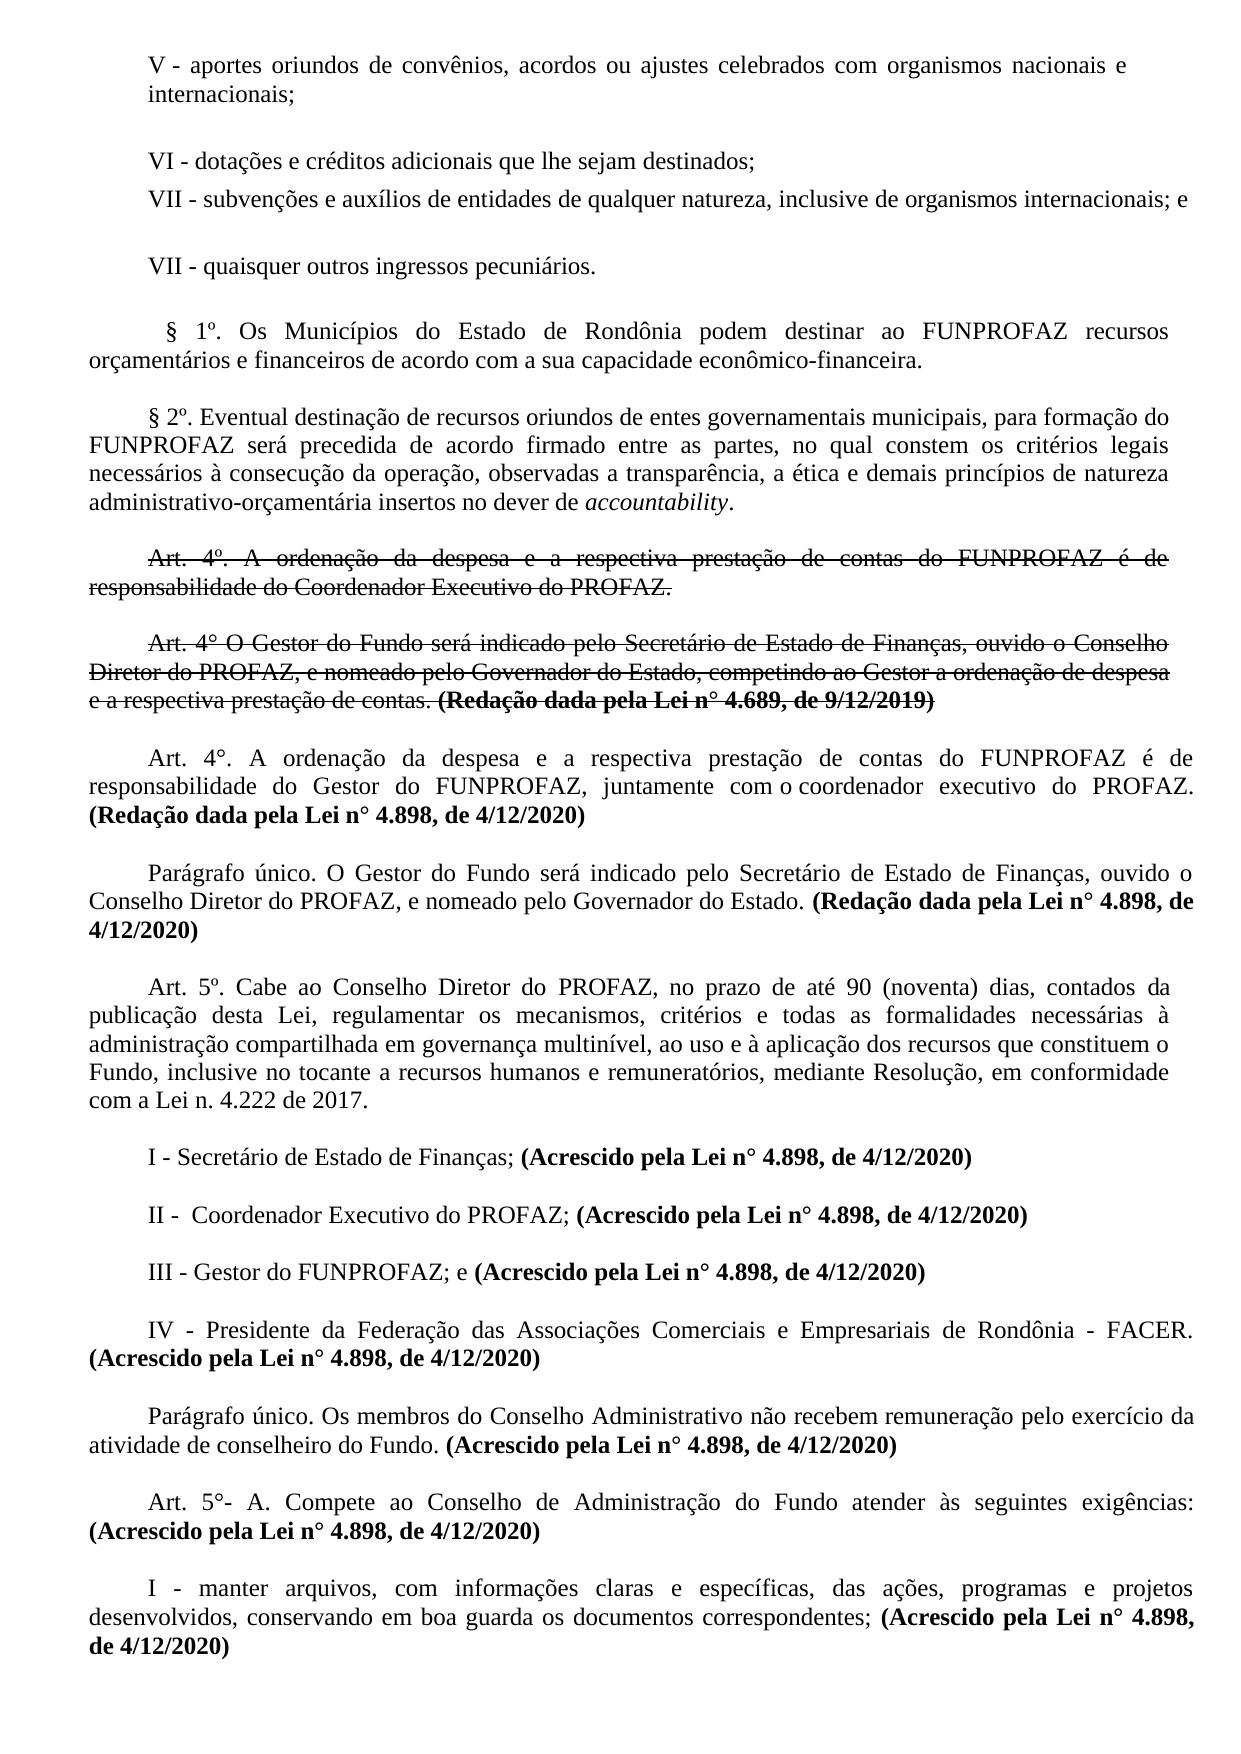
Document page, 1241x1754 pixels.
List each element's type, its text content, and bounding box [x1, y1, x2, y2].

text IV - Presidente da Federação das Associações Comerciais e Empresariais de Rondônia - FACER. (Acrescido pela Lei n° 4.898, de 4/12/2020) [89, 1315, 1194, 1372]
text internacionais; [89, 79, 1194, 107]
text I - Secretário de Estado de Finanças; (Acrescido pela Lei n° 4.898, de 4/12/2020) [89, 1142, 1194, 1171]
text Parágrafo único. Os membros do Conselho Administrativo não recebem remuneração pelo exercício da atividade de conselheiro do Fundo. (Acrescido pela Lei n° 4.898, de 4/12/2020) [89, 1401, 1194, 1458]
text Art. 4° O Gestor do Fundo será indicado pelo Secretário de Estado de Finanças, ouvido o Conselho Diretor do PROFAZ, e nomeado pelo Governador do Estado, competindo ao Gestor a ordenação de despesa e a respectiva prestação de contas. (Redação dada pela Lei n° 4.689, de 9/12/2019) [89, 629, 1170, 672]
text Art. 4° O Gestor do Fundo será indicado pelo Secretário de Estado de Finanças, ouvido o Conselho Diretor do PROFAZ, e nomeado pelo Governador do Estado, competindo ao Gestor a ordenação de despesa e a respectiva prestação de contas. (Redação dada pela Lei n° 4.689, de 9/12/2019) [89, 674, 1170, 714]
list VII - subvenções e auxílios de entidades de qualquer natureza, inclusive de organismos internacionais; e [89, 184, 1194, 213]
text I - manter arquivos, com informações claras e específicas, das ações, programas e projetos desenvolvidos, conservando em boa guarda os documentos correspondentes; (Acrescido pela Lei n° 4.898, de 4/12/2020) [89, 1573, 1194, 1660]
text Art. 5°- A. Compete ao Conselho de Administração do Fundo atender às seguintes exigências: (Acrescido pela Lei n° 4.898, de 4/12/2020) [89, 1487, 1194, 1545]
text II - Coordenador Executivo do PROFAZ; (Acrescido pela Lei n° 4.898, de 4/12/2020) [89, 1200, 1194, 1228]
list V - aportes oriundos de convênios, acordos ou ajustes celebrados com organismos nacionais e [89, 50, 1194, 79]
list VII - quaisquer outros ingressos pecuniários. [89, 251, 1194, 279]
text Art. 5º. Cabe ao Conselho Diretor do PROFAZ, no prazo de até 90 (noventa) dias, contados da publicação desta Lei, regulamentar os mecanismos, critérios e todas as formalidades necessárias à administração compartilhada em governança multinível, ao uso e à aplicação dos recursos que constituem o Fundo, inclusive no tocante a recursos humanos e remuneratórios, mediante Resolução, em conformidade com a Lei n. 4.222 de 2017. [89, 973, 1170, 1114]
text § 2º. Eventual destinação de recursos oriundos de entes governamentais municipais, para formação do FUNPROFAZ será precedida de acordo firmado entre as partes, no qual constem os critérios legais necessários à consecução da operação, observadas a transparência, a ética e demais princípios de natureza administrativo-orçamentária insertos no dever de accountability. [89, 403, 1170, 515]
text III - Gestor do FUNPROFAZ; e (Acrescido pela Lei n° 4.898, de 4/12/2020) [89, 1257, 1194, 1286]
text Art. 4°. A ordenação da despesa e a respectiva prestação de contas do FUNPROFAZ é de responsabilidade do Gestor do FUNPROFAZ, juntamente com o coordenador executivo do PROFAZ. (Redação dada pela Lei n° 4.898, de 4/12/2020) [89, 743, 1194, 829]
text § 1º. Os Municípios do Estado de Rondônia podem destinar ao FUNPROFAZ recursos orçamentários e financeiros de acordo com a sua capacidade econômico-financeira. [89, 317, 1170, 373]
text Parágrafo único. O Gestor do Fundo será indicado pelo Secretário de Estado de Finanças, ouvido o Conselho Diretor do PROFAZ, e nomeado pelo Governador do Estado. (Redação dada pela Lei n° 4.898, de 4/12/2020) [89, 858, 1194, 944]
text Art. 4º. A ordenação da despesa e a respectiva prestação de contas do FUNPROFAZ é de responsabilidade do Coordenador Executivo do PROFAZ. [89, 544, 1170, 601]
list VI - dotações e créditos adicionais que lhe sejam destinados; [89, 146, 1194, 174]
